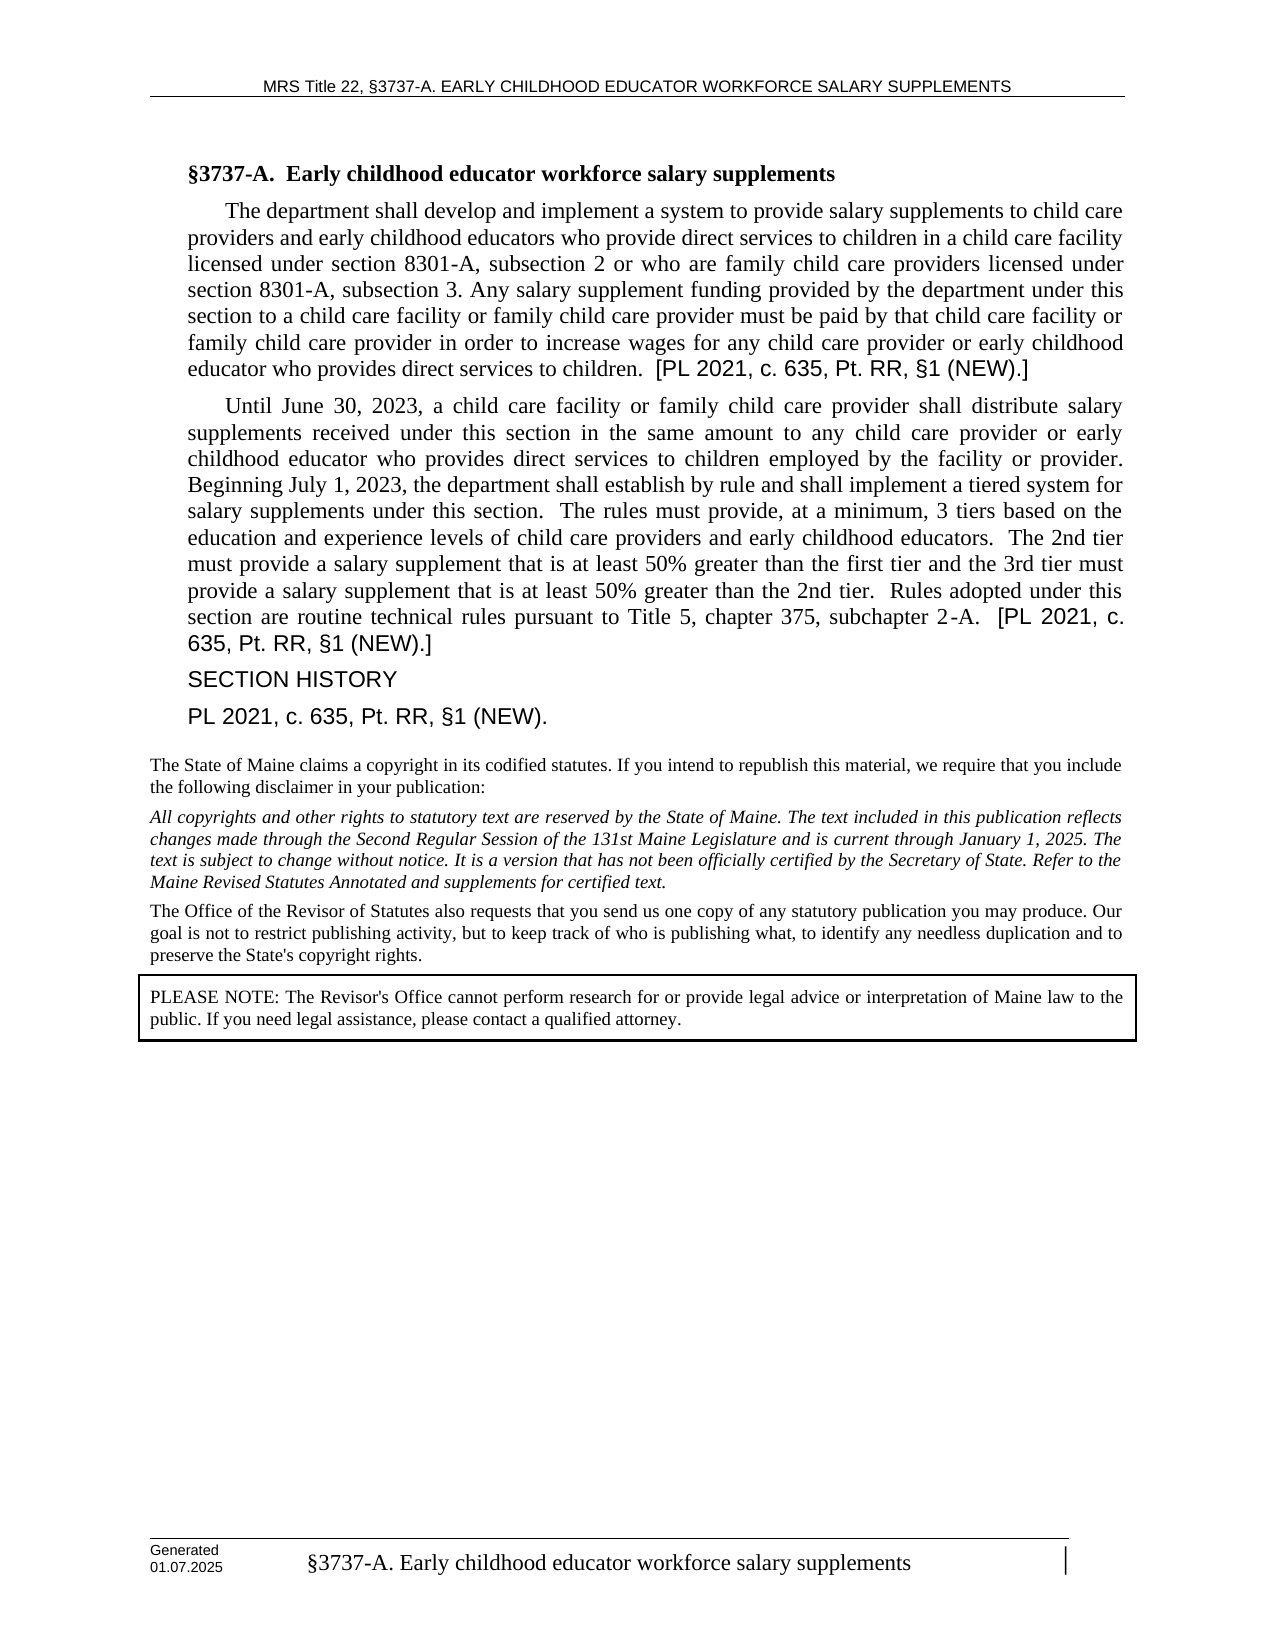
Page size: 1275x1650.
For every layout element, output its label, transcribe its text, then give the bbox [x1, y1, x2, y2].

text The State of Maine claims a copyright in its codified statutes. If you intend to republish this material, we require that you include the following disclaimer in your publication: [150, 754, 1125, 797]
text SECTION HISTORY [187, 666, 1125, 693]
text The department shall develop and implement a system to provide salary supplements to child care providers and early childhood educators who provide direct services to children in a child care facility licensed under section 8301‑A, subsection 2 or who are family child care providers licensed under section 8301‑A, subsection 3. Any salary supplement funding provided by the department under this section to a child care facility or family child care provider must be paid by that child care facility or family child care provider in order to increase wages for any child care provider or early childhood educator who provides direct services to children. [PL 2021, c. 635, Pt. RR, §1 (NEW).] [187, 197, 1125, 382]
text The Office of the Revisor of Statutes also requests that you send us one copy of any statutory publication you may produce. Our goal is not to restrict publishing activity, but to keep track of who is publishing what, to identify any needless duplication and to preserve the State's copyright rights. [150, 900, 1125, 965]
text PLEASE NOTE: The Revisor's Office cannot perform research for or provide legal advice or interpretation of Maine law to the public. If you need legal assistance, please contact a qualified attorney. [140, 976, 1135, 1039]
text §3737-A. Early childhood educator workforce salary supplements [187, 160, 1125, 187]
text PL 2021, c. 635, Pt. RR, §1 (NEW). [187, 703, 1125, 729]
text Until June 30, 2023, a child care facility or family child care provider shall distribute salary supplements received under this section in the same amount to any child care provider or early childhood educator who provides direct services to children employed by the facility or provider. Beginning July 1, 2023, the department shall establish by rule and shall implement a tiered system for salary supplements under this section. The rules must provide, at a minimum, 3 tiers based on the education and experience levels of child care providers and early childhood educators. The 2nd tier must provide a salary supplement that is at least 50% greater than the first tier and the 3rd tier must provide a salary supplement that is at least 50% greater than the 2nd tier. Rules adopted under this section are routine technical rules pursuant to Title 5, chapter 375, subchapter 2‑A. [PL 2021, c. 635, Pt. RR, §1 (NEW).] [187, 392, 1125, 656]
text All copyrights and other rights to statutory text are reserved by the State of Maine. The text included in this publication reflects changes made through the Second Regular Session of the 131st Maine Legislature and is current through January 1, 2025 . The text is subject to change without notice. It is a version that has not been officially certified by the Secretary of State. Refer to the Maine Revised Statutes Annotated and supplements for certified text. [150, 806, 1125, 892]
